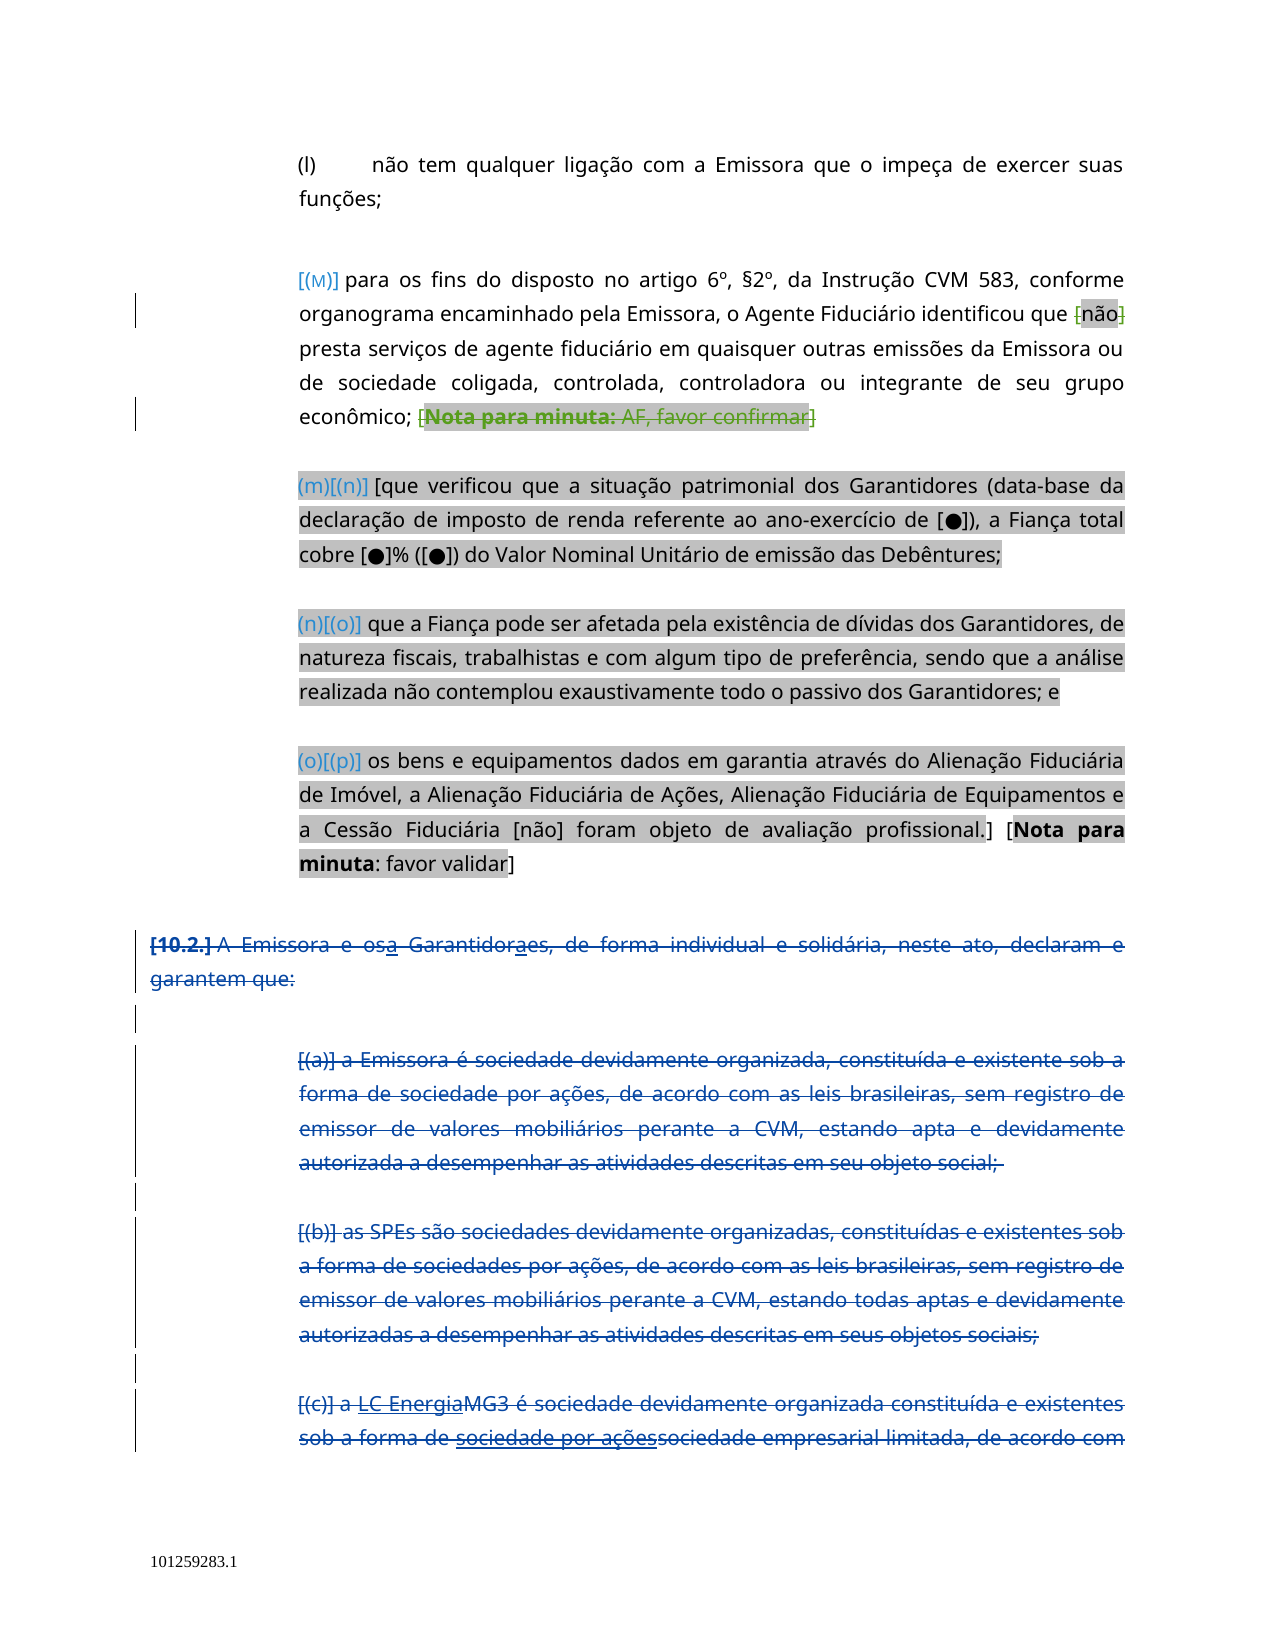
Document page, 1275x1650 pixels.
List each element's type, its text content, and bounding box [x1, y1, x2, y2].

list [que verificou que a situação patrimonial dos Garantidores (data-base da declaração de imposto de renda referente ao ano-exercício de [●]), a Fiança total cobre [●]% ([●]) do Valor Nominal Unitário de emissão das Debêntures; [298, 500, 1125, 568]
list não tem qualquer ligação com a Emissora que o impeça de exercer suas funções; [298, 150, 1125, 213]
list os bens e equipamentos dados em garantia através do Alienação Fiduciária de Imóvel, a Alienação Fiduciária de Ações, Alienação Fiduciária de Equipamentos e a Cessão Fiduciária [não] foram objeto de avaliação profissional.] [Nota para minuta: favor validar] [298, 775, 1125, 878]
list para os fins do disposto no artigo 6º, §2º, da Instrução CVM 583, conforme organograma encaminhado pela Emissora, o Agente Fiduciário identificou que não presta serviços de agente fiduciário em quaisquer outras emissões da Emissora ou de sociedade coligada, controlada, controladora ou integrante de seu grupo econômico; [298, 265, 1125, 431]
list que a Fiança pode ser afetada pela existência de dívidas dos Garantidores, de natureza fiscais, trabalhistas e com algum tipo de preferência, sendo que a análise realizada não contemplou exaustivamente todo o passivo dos Garantidores; e [298, 637, 1125, 706]
